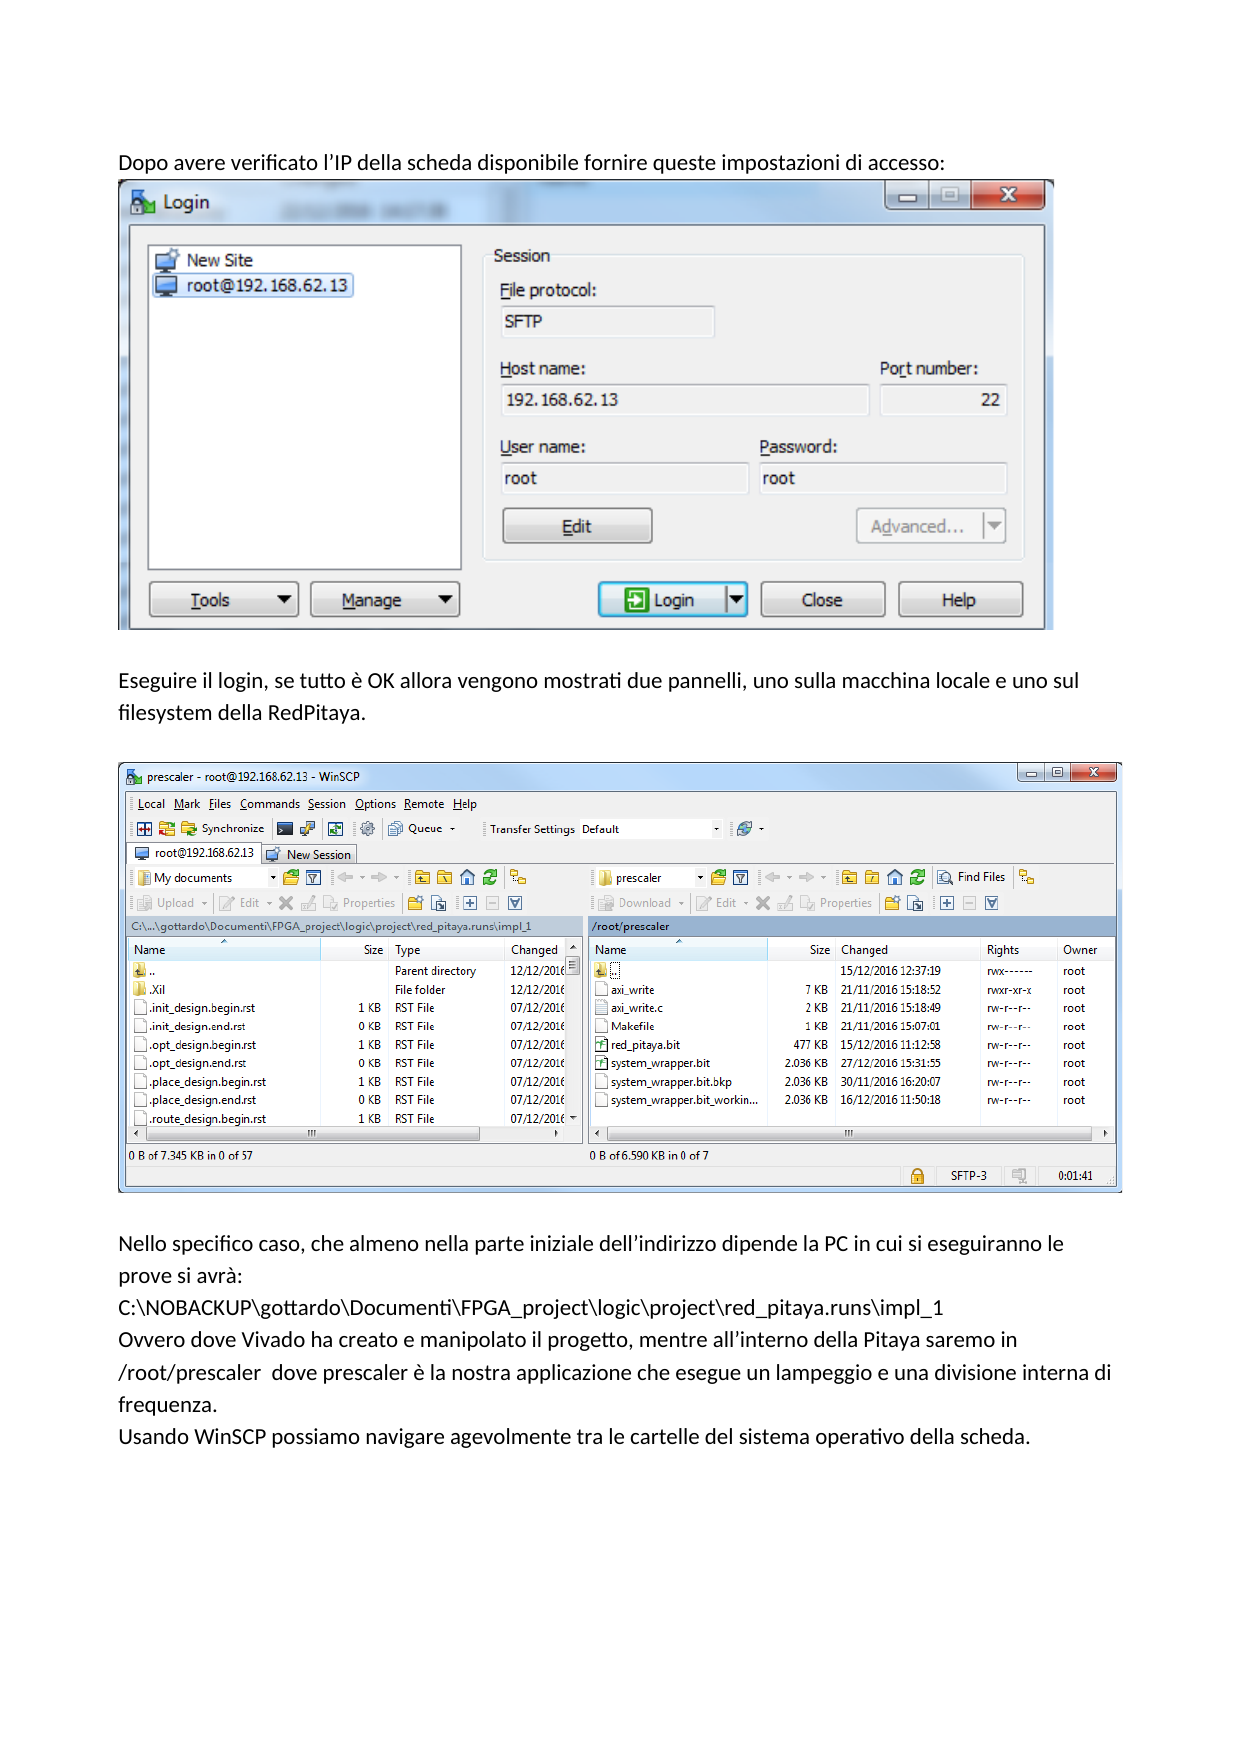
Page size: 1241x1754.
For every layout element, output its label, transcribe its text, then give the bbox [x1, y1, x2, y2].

text Dopo avere verificato l’IP della scheda disponibile fornire queste impostazioni di accesso: [118, 148, 1122, 176]
text C:\NOBACKUP\gottardo\Documenti\FPGA_project\logic\project\red_pitaya.runs\impl_1 [118, 1293, 1122, 1321]
picture [118, 179, 1055, 630]
picture [118, 762, 1123, 1193]
text Eseguire il login, se tutto è OK allora vengono mostrati due pannelli, uno sulla macchina locale e uno sul filesystem della RedPitaya. [118, 666, 1122, 726]
text Usando WinSCP possiamo navigare agevolmente tra le cartelle del sistema operativo della scheda. [118, 1422, 1122, 1450]
text Ovvero dove Vivado ha creato e manipolato il progetto, mentre all’interno della Pitaya saremo in /root/prescaler dove prescaler è la nostra applicazione che esegue un lampeggio e una divisione interna di frequenza. [118, 1326, 1122, 1418]
text Nello specifico caso, che almeno nella parte iniziale dell’indirizzo dipende la PC in cui si eseguiranno le prove si avrà: [118, 1229, 1122, 1289]
